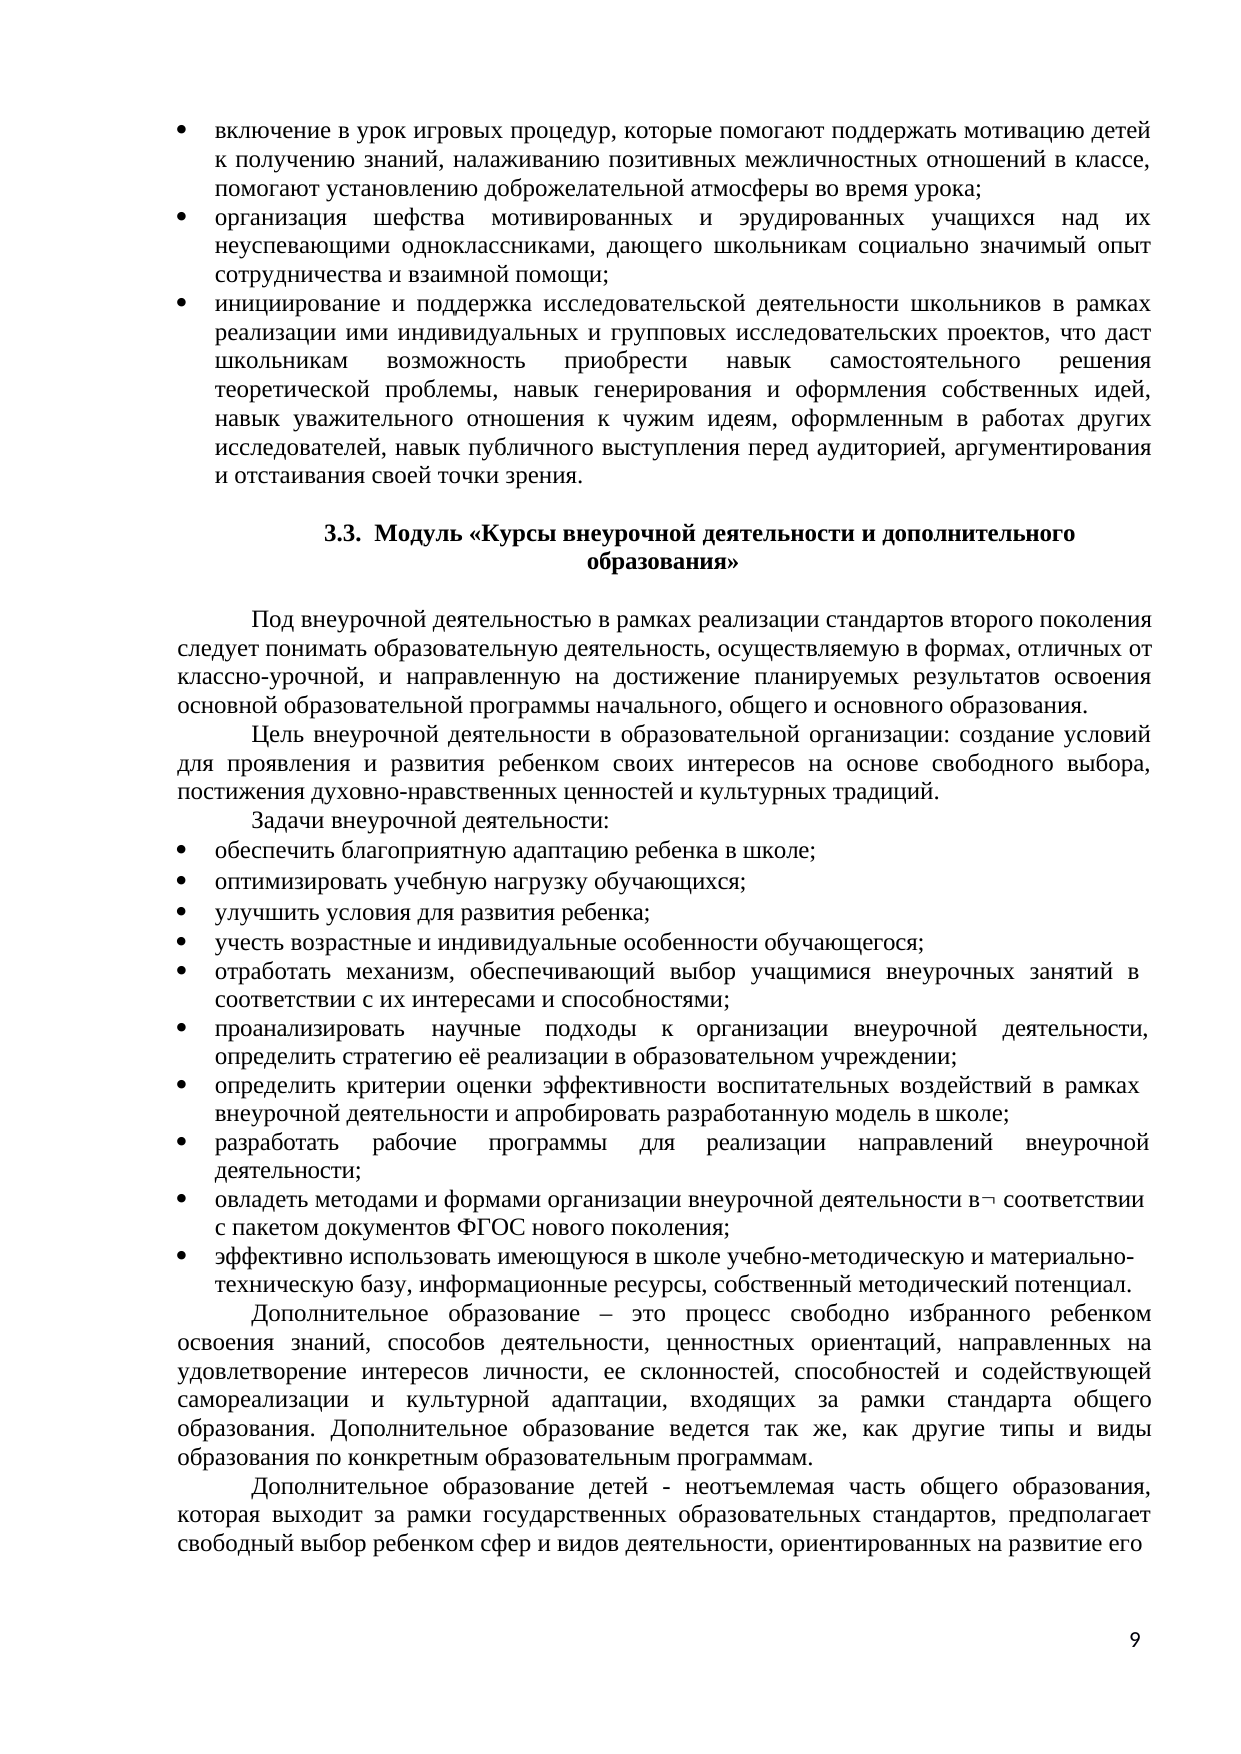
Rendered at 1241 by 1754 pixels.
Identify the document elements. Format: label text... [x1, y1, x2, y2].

list овладеть методами и формами организации внеурочной деятельности в соответствии с пакетом документов ФГОС нового поколения; [177, 1185, 1152, 1241]
list разработать рабочие программы для реализации направлений внеурочной деятельности; [177, 1127, 1151, 1184]
text Дополнительное образование детей - неотъемлемая часть общего образования, которая выходит за рамки государственных образовательных стандартов, предполагает свободный выбор ребенком сфер и видов деятельности, ориентированных на развитие его [177, 1471, 1152, 1557]
text Под внеурочной деятельностью в рамках реализации стандартов второго поколения следует понимать образовательную деятельность, осуществляемую в формах, отличных от классно-урочной, и направленную на достижение планируемых результатов освоения основной образовательной программы начального, общего и основного образования. [177, 604, 1152, 719]
list учесть возрастные и индивидуальные особенности обучающегося; [177, 926, 1167, 957]
list проанализировать научные подходы к организации внеурочной деятельности, определить стратегию её реализации в образовательном учреждении; [177, 1013, 1151, 1070]
text Дополнительное образование – это процесс свободно избранного ребенком освоения знаний, способов деятельности, ценностных ориентаций, направленных на удовлетворение интересов личности, ее склонностей, способностей и содействующей самореализации и культурной адаптации, входящих за рамки стандарта общего образования. Дополнительное образование ведется так же, как другие типы и виды образования по конкретным образовательным программам. [177, 1298, 1152, 1471]
list определить критерии оценки эффективности воспитательных воздействий в рамках внеурочной деятельности и апробировать разработанную модель в школе; [177, 1071, 1152, 1127]
list отработать механизм, обеспечивающий выбор учащимися внеурочных занятий в соответствии с их интересами и способностями; [177, 957, 1152, 1013]
list обеспечить благоприятную адаптацию ребенка в школе; [177, 834, 1167, 865]
list улучшить условия для развития ребенка; [177, 896, 1167, 926]
list инициирование и поддержка исследовательской деятельности школьников в рамках реализации ими индивидуальных и групповых исследовательских проектов, что даст школьникам возможность приобрести навык самостоятельного решения теоретической проблемы, навык генерирования и оформления собственных идей, навык уважительного отношения к чужим идеям, оформленным в работах других исследователей, навык публичного выступления перед аудиторией, аргументирования и отстаивания своей точки зрения. [177, 288, 1152, 489]
text Задачи внеурочной деятельности: [251, 806, 1167, 834]
list Модуль «Курсы внеурочной деятельности и дополнительного [324, 518, 1167, 547]
list организация шефства мотивированных и эрудированных учащихся над их неуспевающими одноклассниками, дающего школьникам социально значимый опыт сотрудничества и взаимной помощи; [177, 202, 1152, 288]
text образования» [587, 547, 1167, 576]
text Цель внеурочной деятельности в образовательной организации: создание условий для проявления и развития ребенком своих интересов на основе свободного выбора, постижения духовно-нравственных ценностей и культурных традиций. [177, 719, 1152, 805]
list эффективно использовать имеющуюся в школе учебно-методическую и материально- техническую базу, информационные ресурсы, собственный методический потенциал. [177, 1242, 1153, 1298]
list оптимизировать учебную нагрузку обучающихся; [177, 865, 1167, 895]
list включение в урок игровых процедур, которые помогают поддержать мотивацию детей к получению знаний, налаживанию позитивных межличностных отношений в классе, помогают установлению доброжелательной атмосферы во время урока; [177, 115, 1151, 202]
